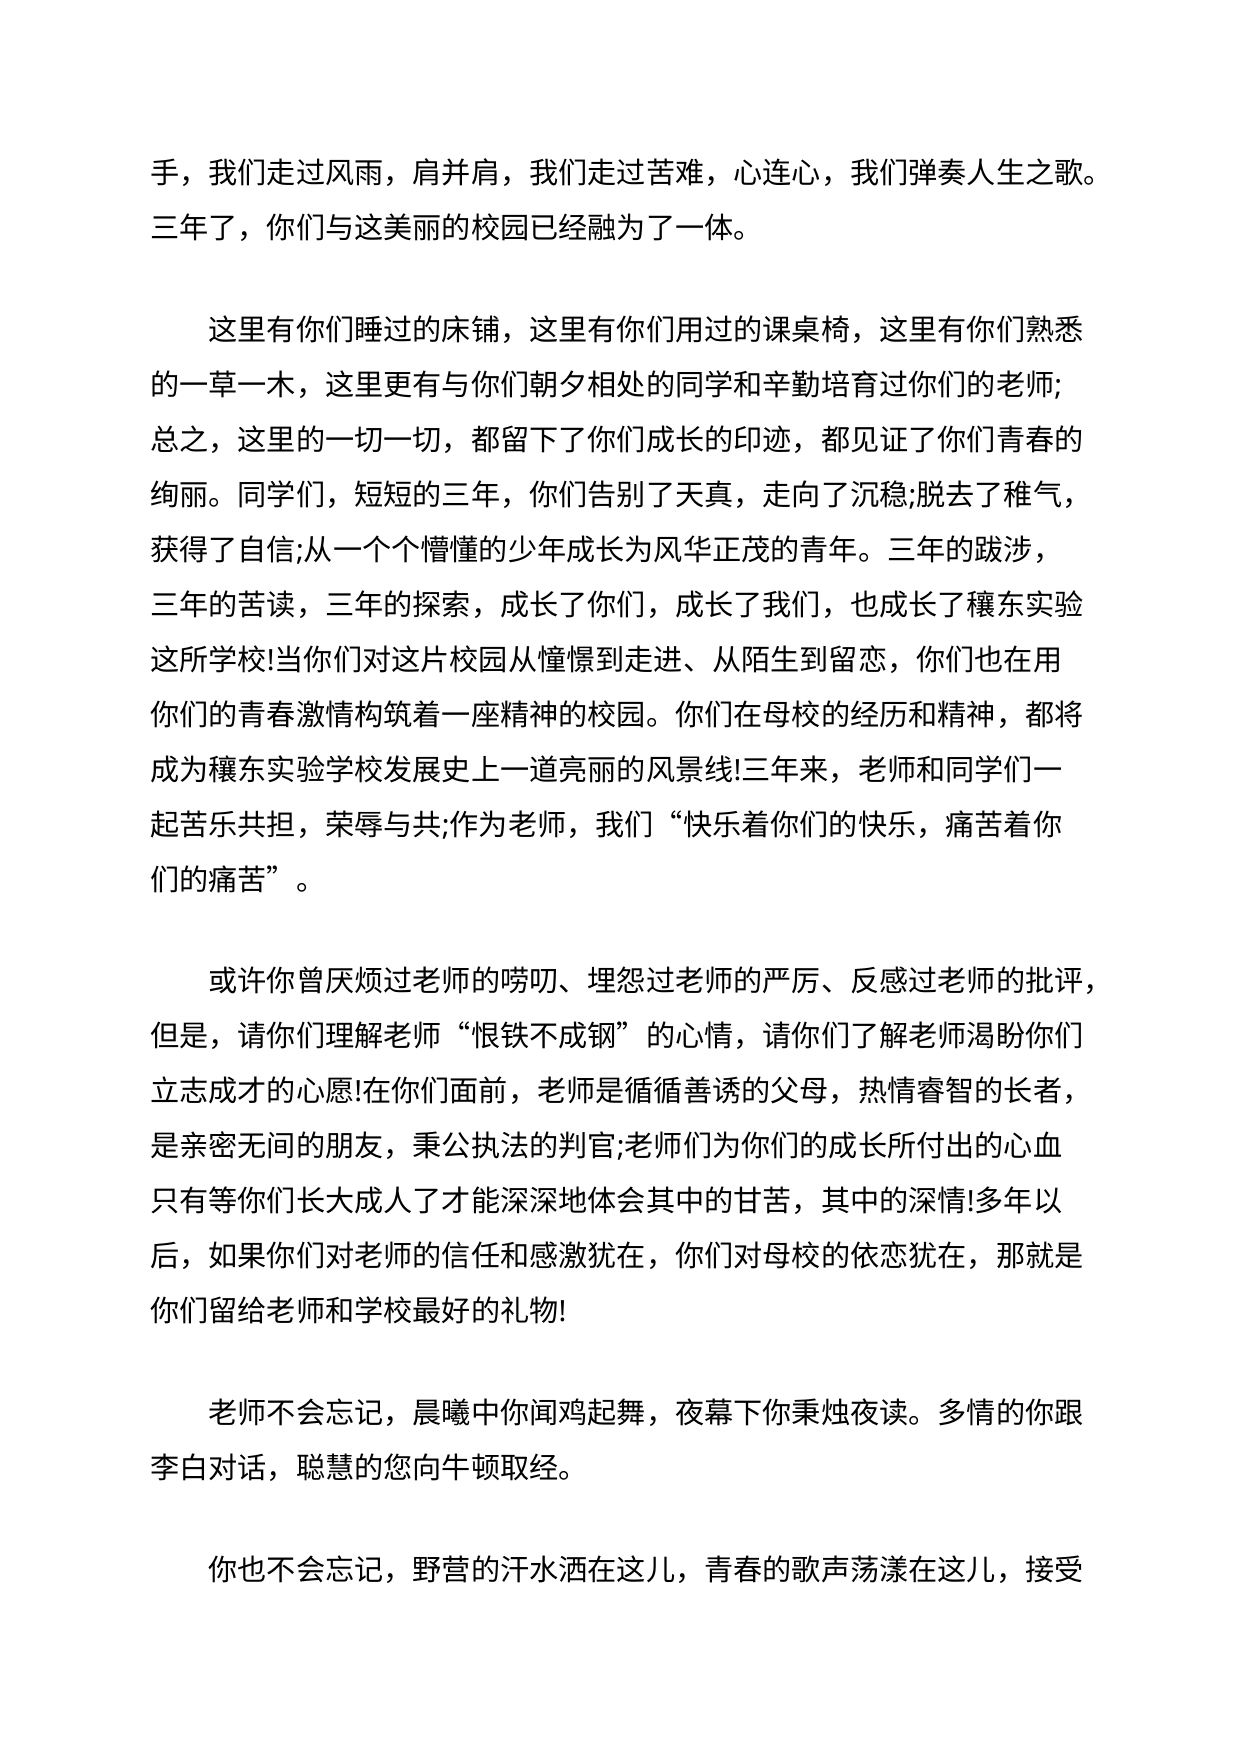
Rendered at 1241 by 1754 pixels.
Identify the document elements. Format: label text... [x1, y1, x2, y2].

text 或许你曾厌烦过老师的唠叨、埋怨过老师的严厉、反感过老师的批评，但是，请你们理解老师“恨铁不成钢”的心情，请你们了解老师渴盼你们立志成才的心愿!在你们面前，老师是循循善诱的父母，热情睿智的长者，是亲密无间的朋友，秉公执法的判官;老师们为你们的成长所付出的心血只有等你们长大成人了才能深深地体会其中的甘苦，其中的深情!多年以后，如果你们对老师的信任和感激犹在，你们对母校的依恋犹在，那就是你们留给老师和学校最好的礼物! [150, 958, 1090, 1330]
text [150, 1546, 1090, 1589]
text 这里有你们睡过的床铺，这里有你们用过的课桌椅，这里有你们熟悉的一草一木，这里更有与你们朝夕相处的同学和辛勤培育过你们的老师;总之，这里的一切一切，都留下了你们成长的印迹，都见证了你们青春的绚丽。同学们，短短的三年，你们告别了天真，走向了沉稳;脱去了稚气，获得了自信;从一个个懵懂的少年成长为风华正茂的青年。三年的跋涉，三年的苦读，三年的探索，成长了你们，成长了我们，也成长了穰东实验这所学校!当你们对这片校园从憧憬到走进、从陌生到留恋，你们也在用你们的青春激情构筑着一座精神的校园。你们在母校的经历和精神，都将成为穰东实验学校发展史上一道亮丽的风景线!三年来，老师和同学们一起苦乐共担，荣辱与共;作为老师，我们“快乐着你们的快乐，痛苦着你们的痛苦”。 [150, 307, 1090, 898]
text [150, 150, 1090, 247]
text 老师不会忘记，晨曦中你闻鸡起舞，夜幕下你秉烛夜读。多情的你跟李白对话，聪慧的您向牛顿取经。 [150, 1390, 1090, 1487]
